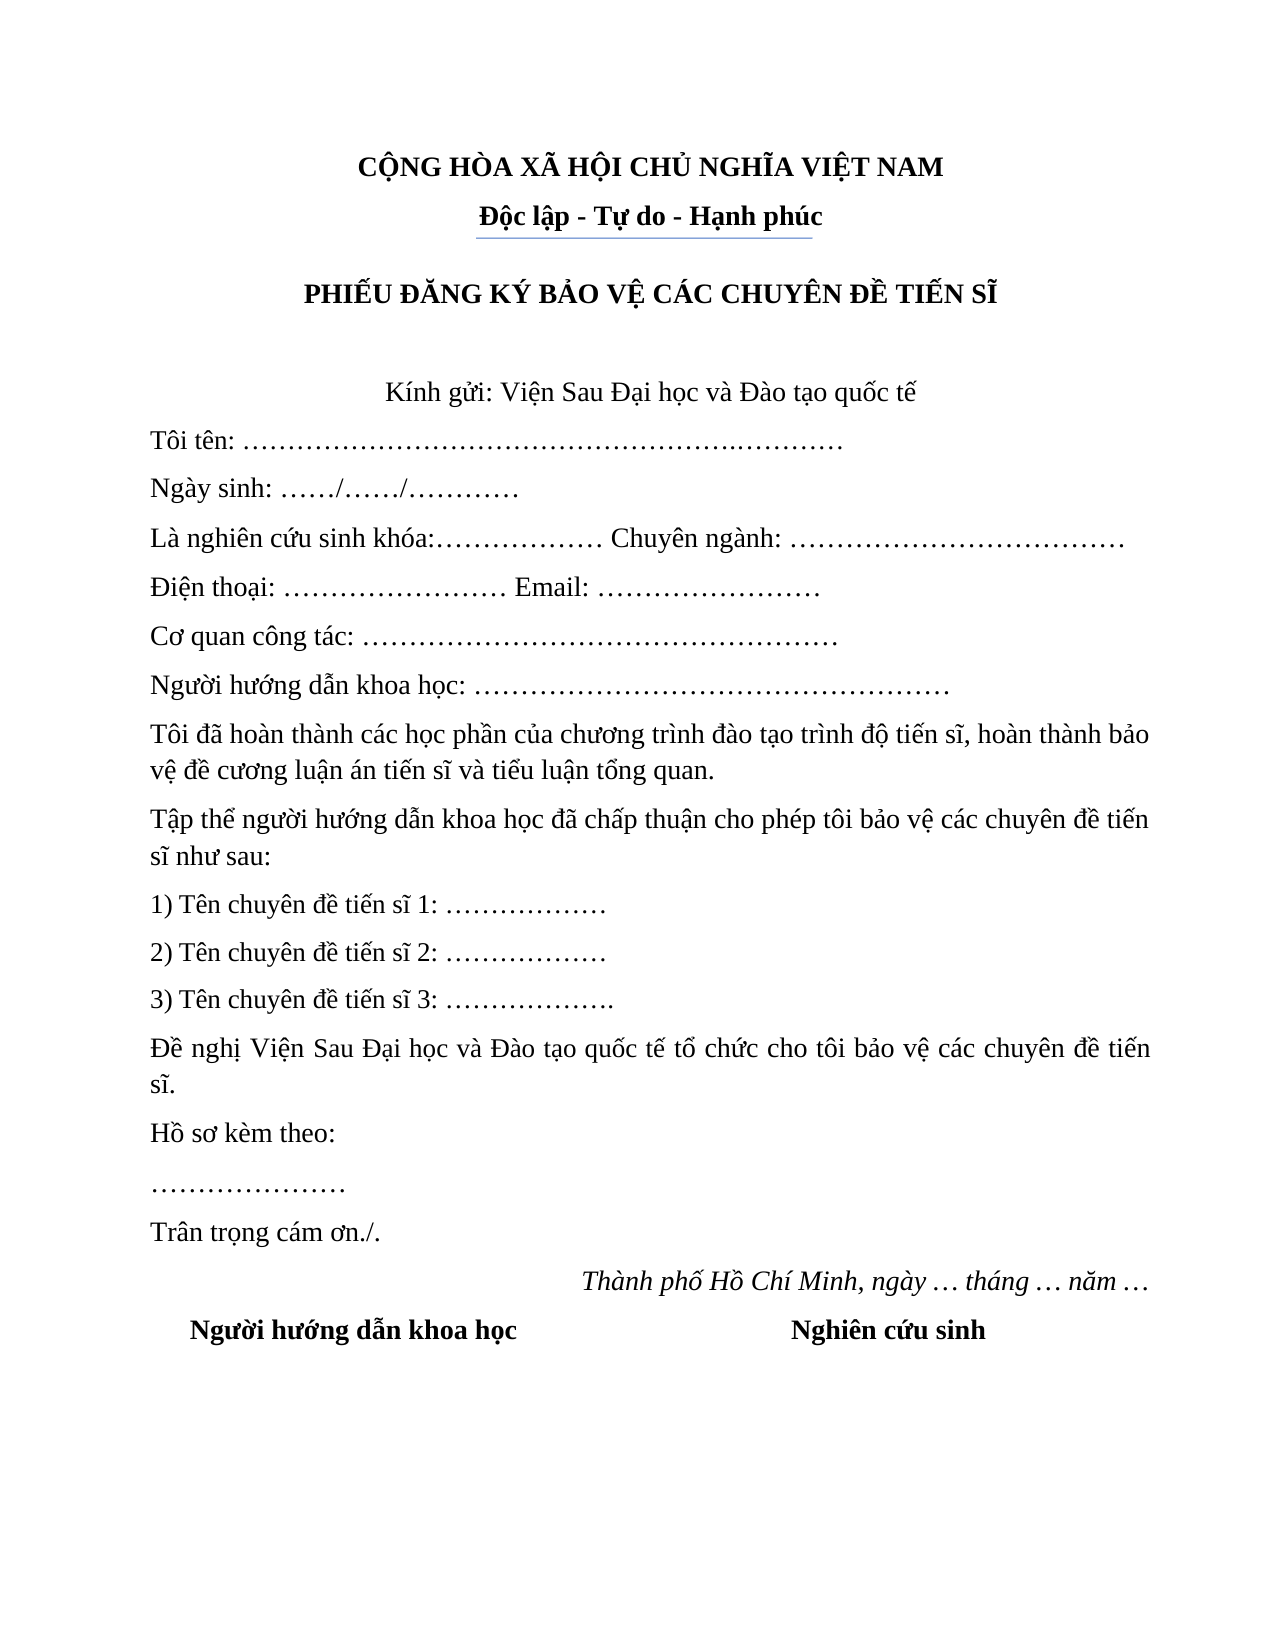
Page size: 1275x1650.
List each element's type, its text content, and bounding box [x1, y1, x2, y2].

text PHIẾU ĐĂNG KÝ BẢO VỆ CÁC CHUYÊN ĐỀ TIẾN SĨ [150, 277, 1152, 309]
text Thành phố Hồ Chí Minh, ngày … tháng … năm … [150, 1264, 1152, 1296]
text Tôi tên: ……………………………………………….………… [150, 424, 1152, 455]
text CỘNG HÒA XÃ HỘI CHỦ NGHĨA VIỆT NAM [150, 150, 1152, 182]
text Cơ quan công tác: …………………………………………… [150, 619, 1152, 651]
text Kính gửi: Viện Sau Đại học và Đào tạo quốc tế [150, 375, 1152, 407]
text Độc lập - Tự do - Hạnh phúc [150, 199, 1152, 231]
text Tôi đã hoàn thành các học phần của chương trình đào tạo trình độ tiến sĩ, hoàn thành bảo vệ đề cương luận án tiến sĩ và tiểu luận tổng quan. [150, 717, 1152, 786]
text 3) Tên chuyên đề tiến sĩ 3: ………………. [150, 983, 1152, 1014]
text 1) Tên chuyên đề tiến sĩ 1: ……………… [150, 888, 1152, 919]
text Ngày sinh: ……/……/………… [150, 472, 1152, 504]
text Điện thoại: …………………… Email: …………………… [150, 570, 1152, 602]
text 2) Tên chuyên đề tiến sĩ 2: ……………… [150, 936, 1152, 967]
text Người hướng dẫn khoa học Nghiên cứu sinh [150, 1313, 1152, 1345]
text Đề nghị Viện Sau Đại học và Đào tạo quốc tế tổ chức cho tôi bảo vệ các chuyên đề tiến sĩ. [150, 1031, 1152, 1100]
text Người hướng dẫn khoa học: …………………………………………… [150, 668, 1152, 700]
text Tập thể người hướng dẫn khoa học đã chấp thuận cho phép tôi bảo vệ các chuyên đề tiến sĩ như sau: [150, 802, 1152, 871]
text Là nghiên cứu sinh khóa:……………… Chuyên ngành: ……………………………… [150, 521, 1152, 553]
text Trân trọng cám ơn./. [150, 1215, 1152, 1247]
text ………………… [150, 1166, 1152, 1198]
text Hồ sơ kèm theo: [150, 1117, 1152, 1149]
